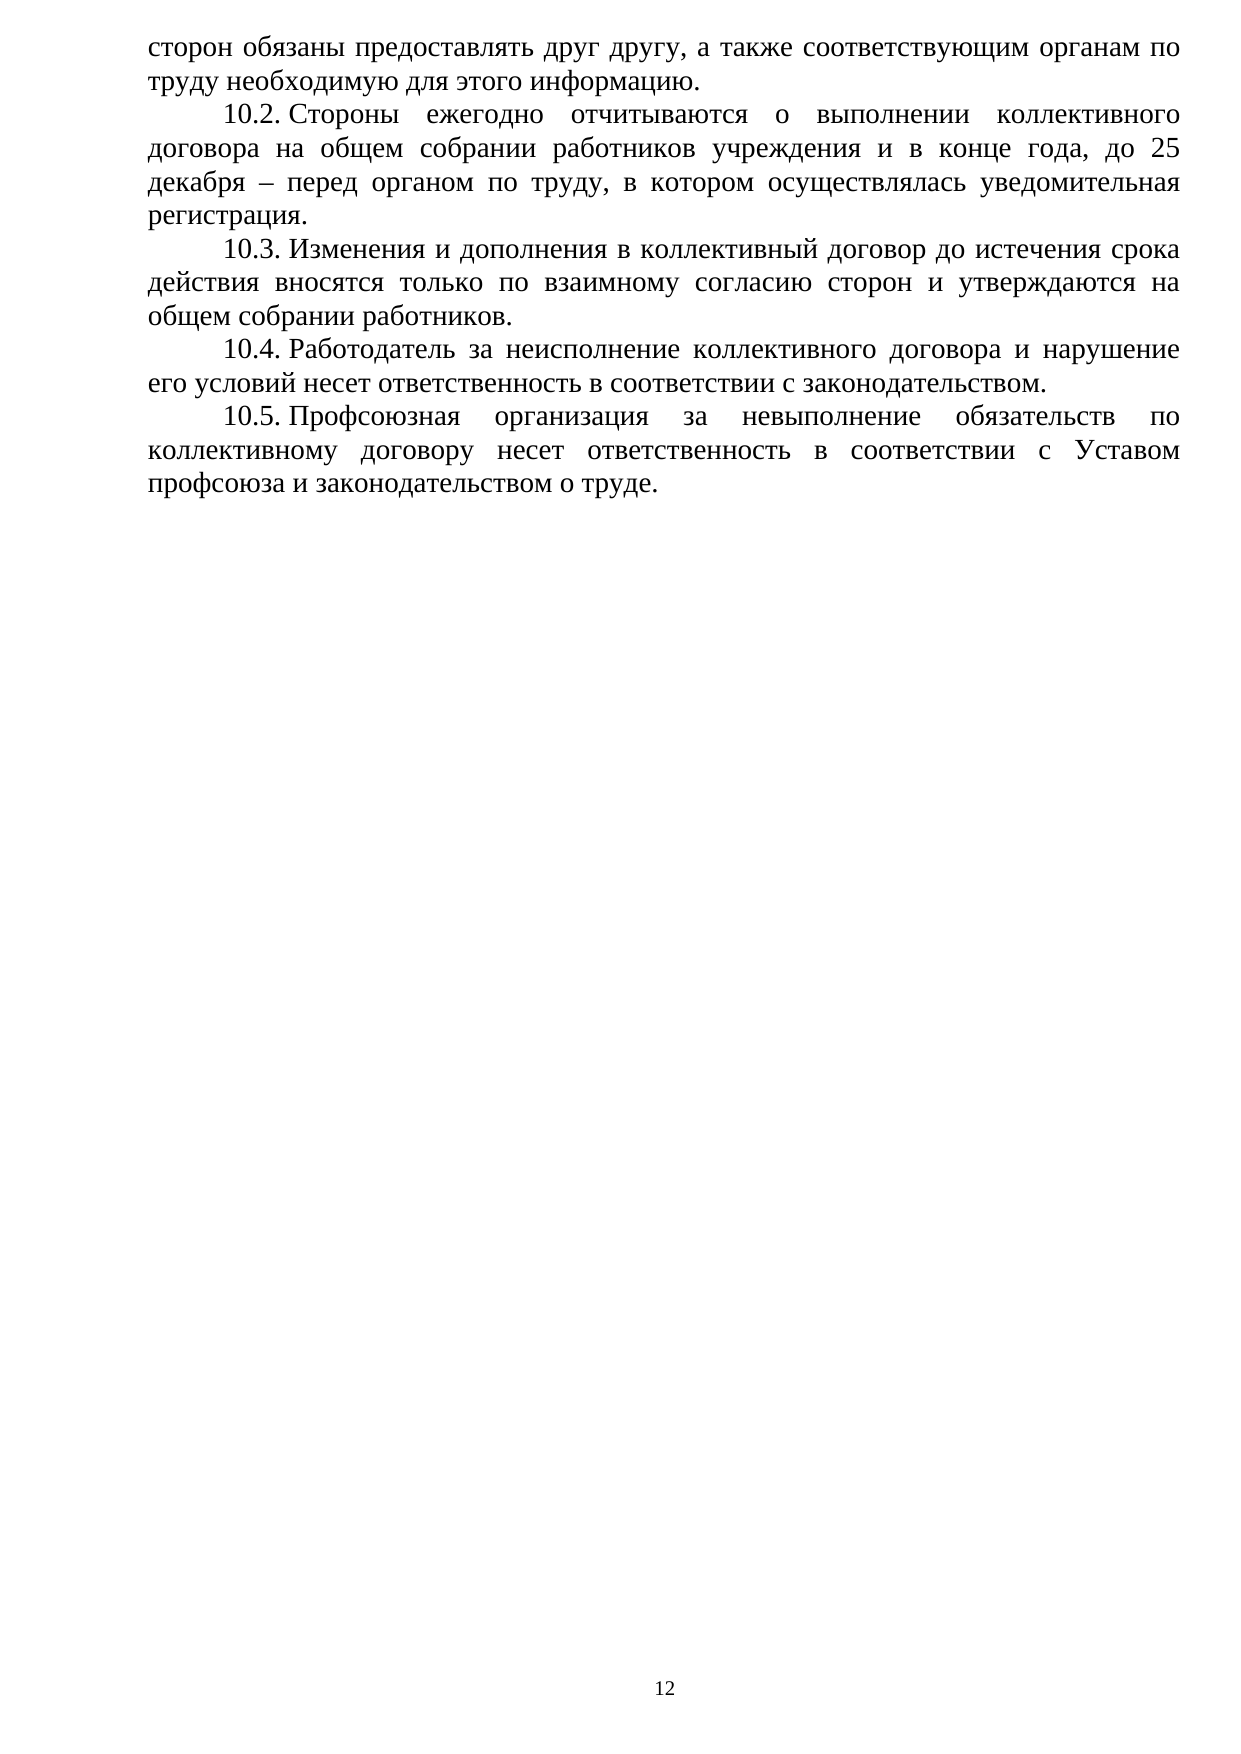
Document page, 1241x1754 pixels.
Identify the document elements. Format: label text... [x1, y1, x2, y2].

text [148, 29, 1181, 97]
text 10.3. Изменения и дополнения в коллективный договор до истечения срока действия вносятся только по взаимному согласию сторон и утверждаются на общем собрании работников. [148, 231, 1181, 331]
text 10.2. Стороны ежегодно отчитываются о выполнении коллективного договора на общем собрании работников учреждения и в конце года, до 25 декабря – перед органом по труду, в котором осуществлялась уведомительная регистрация. [148, 97, 1181, 231]
text 10.4. Работодатель за неисполнение коллективного договора и нарушение его условий несет ответственность в соответствии с законодательством. [148, 331, 1181, 398]
text 10.5. Профсоюзная организация за невыполнение обязательств по коллективному договору несет ответственность в соответствии с Уставом профсоюза и законодательством о труде. [148, 398, 1181, 499]
